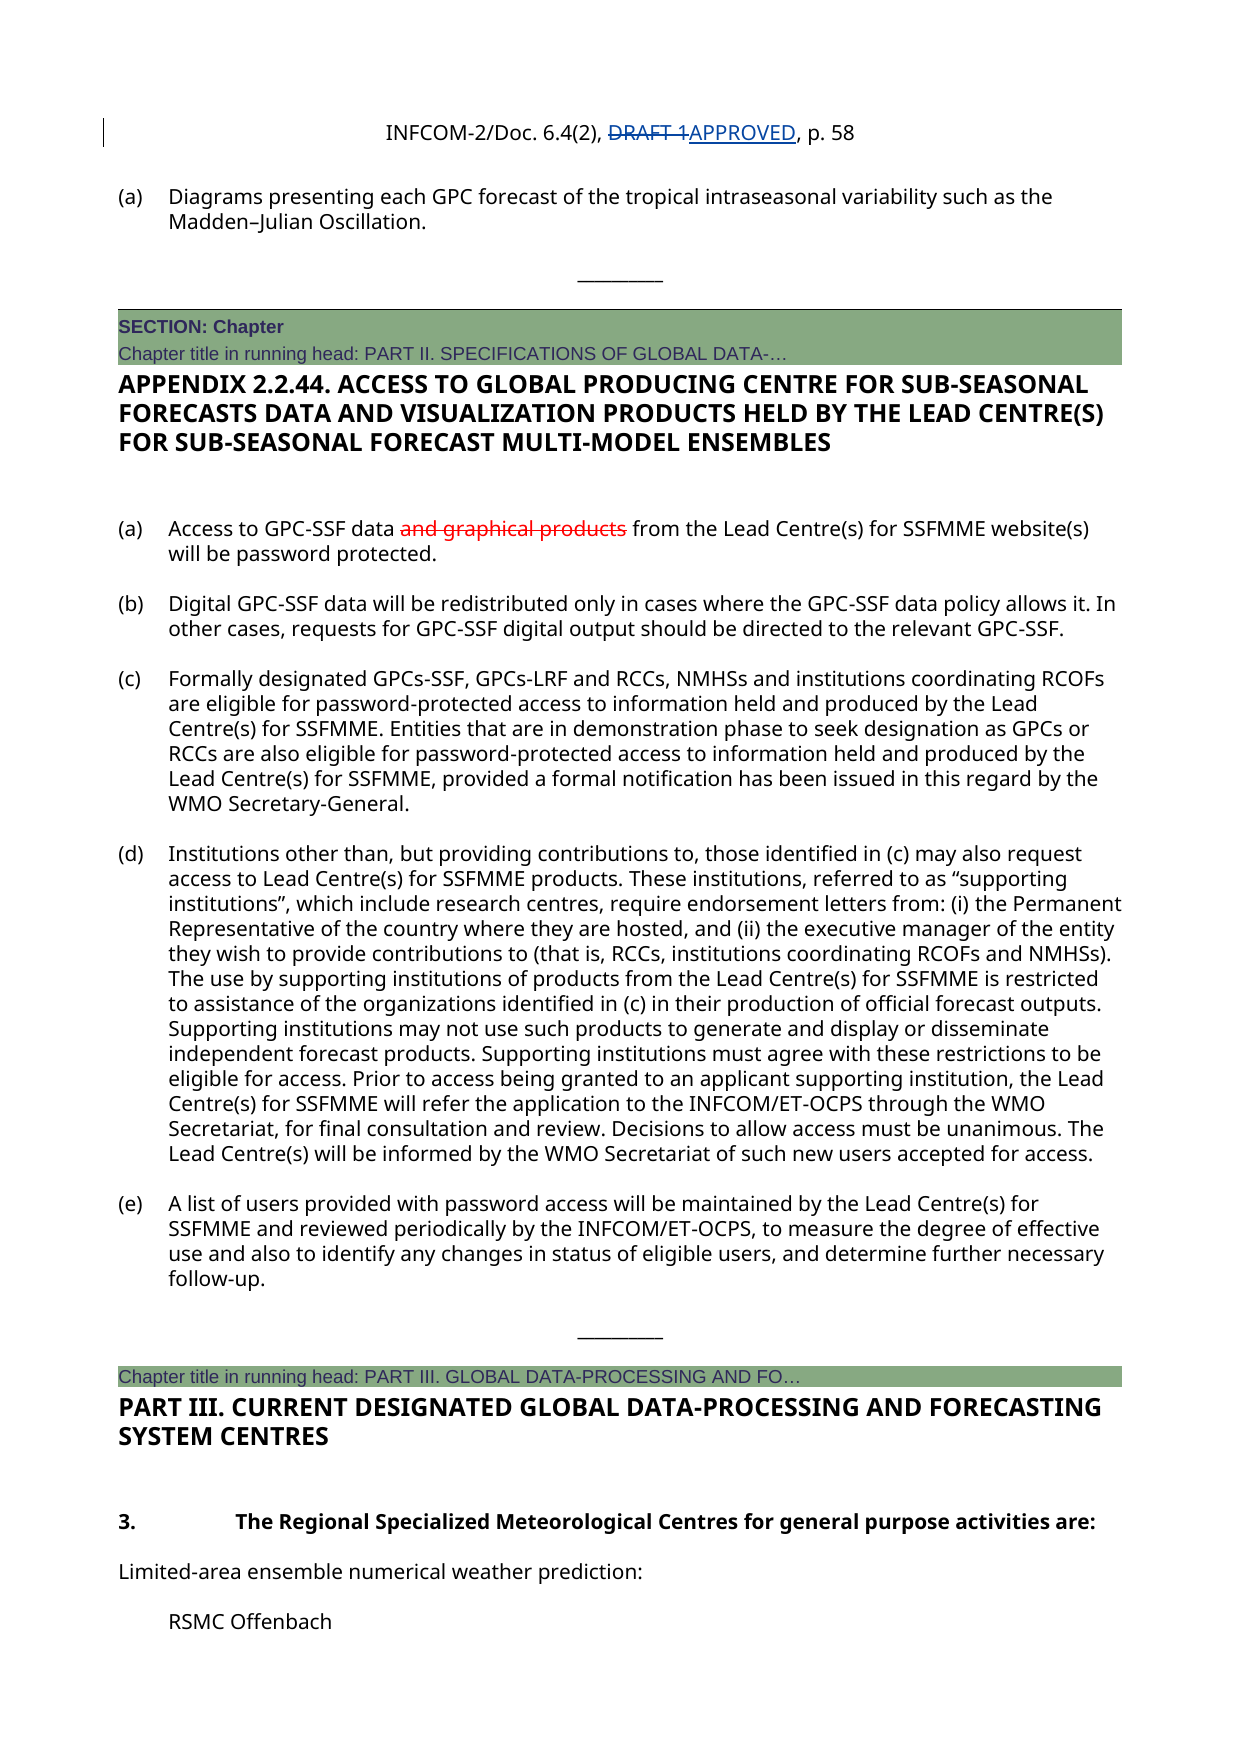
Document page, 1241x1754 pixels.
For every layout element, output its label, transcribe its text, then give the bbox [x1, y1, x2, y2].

text Chapter title in running head: PART III. GLOBAL DATA-PROCESSING AND FO… [118, 1366, 1122, 1387]
text Limited-area ensemble numerical weather prediction: [118, 1559, 1122, 1584]
text Chapter title in running head: PART II. SPECIFICATIONS OF GLOBAL DATA-… [118, 343, 1122, 365]
text (e) A list of users provided with password access will be maintained by the Lead Centre(s) for SSFMME and reviewed periodically by the INFCOM/ET-OCPS, to measure the degree of effective use and also to identify any changes in status of eligible users, and determine further necessary follow-up. [118, 1191, 1122, 1291]
text (d) Institutions other than, but providing contributions to, those identified in (c) may also request access to Lead Centre(s) for SSFMME products. These institutions, referred to as “supporting institutions”, which include research centres, require endorsement letters from: (i) the Permanent Representative of the country where they are hosted, and (ii) the executive manager of the entity they wish to provide contributions to (that is, RCCs, institutions coordinating RCOFs and NMHSs). The use by supporting institutions of products from the Lead Centre(s) for SSFMME is restricted to assistance of the organizations identified in (c) in their production of official forecast outputs. Supporting institutions may not use such products to generate and display or disseminate independent forecast products. Supporting institutions must agree with these restrictions to be eligible for access. Prior to access being granted to an applicant supporting institution, the Lead Centre(s) for SSFMME will refer the application to the INFCOM/ET-OCPS through the WMO Secretariat, for final consultation and review. Decisions to allow access must be unanimous. The Lead Centre(s) will be informed by the WMO Secretariat of such new users accepted for access. [118, 841, 1122, 1166]
text (a) Access to GPC-SSF data and graphical products from the Lead Centre(s) for SSFMME website(s) will be password protected. [118, 516, 1122, 566]
text RSMC Offenbach [118, 1609, 1122, 1634]
text (a) Diagrams presenting each GPC forecast of the tropical intraseasonal variability such as the Madden–Julian Oscillation. [118, 184, 1122, 234]
text (b) Digital GPC-SSF data will be redistributed only in cases where the GPC-SSF data policy allows it. In other cases, requests for GPC-SSF digital output should be directed to the relevant GPC-SSF. [118, 591, 1122, 641]
text __________ [118, 1316, 1122, 1341]
text SECTION: Chapter [118, 310, 1122, 338]
text PART III. Current designated Global Data-processing and Forecasting System Centres [118, 1393, 1122, 1451]
text (c) Formally designated GPCs-SSF, GPCs-LRF and RCCs, NMHSs and institutions coordinating RCOFs are eligible for password-protected access to information held and produced by the Lead Centre(s) for SSFMME. Entities that are in demonstration phase to seek designation as GPCs or RCCs are also eligible for password-protected access to information held and produced by the Lead Centre(s) for SSFMME, provided a formal notification has been issued in this regard by the WMO Secretary-General. [118, 666, 1122, 816]
subtitle 3. The Regional Specialized Meteorological Centres for general purpose activities are: [118, 1509, 1122, 1534]
text __________ [118, 259, 1122, 284]
text APPENDIX 2.2.44. Access to Global Producing Centre for Sub-seasonal Forecasts data and visualization products held by the lead centre(s) for sub-seasonal forecast multi-model ensembles [118, 370, 1122, 458]
